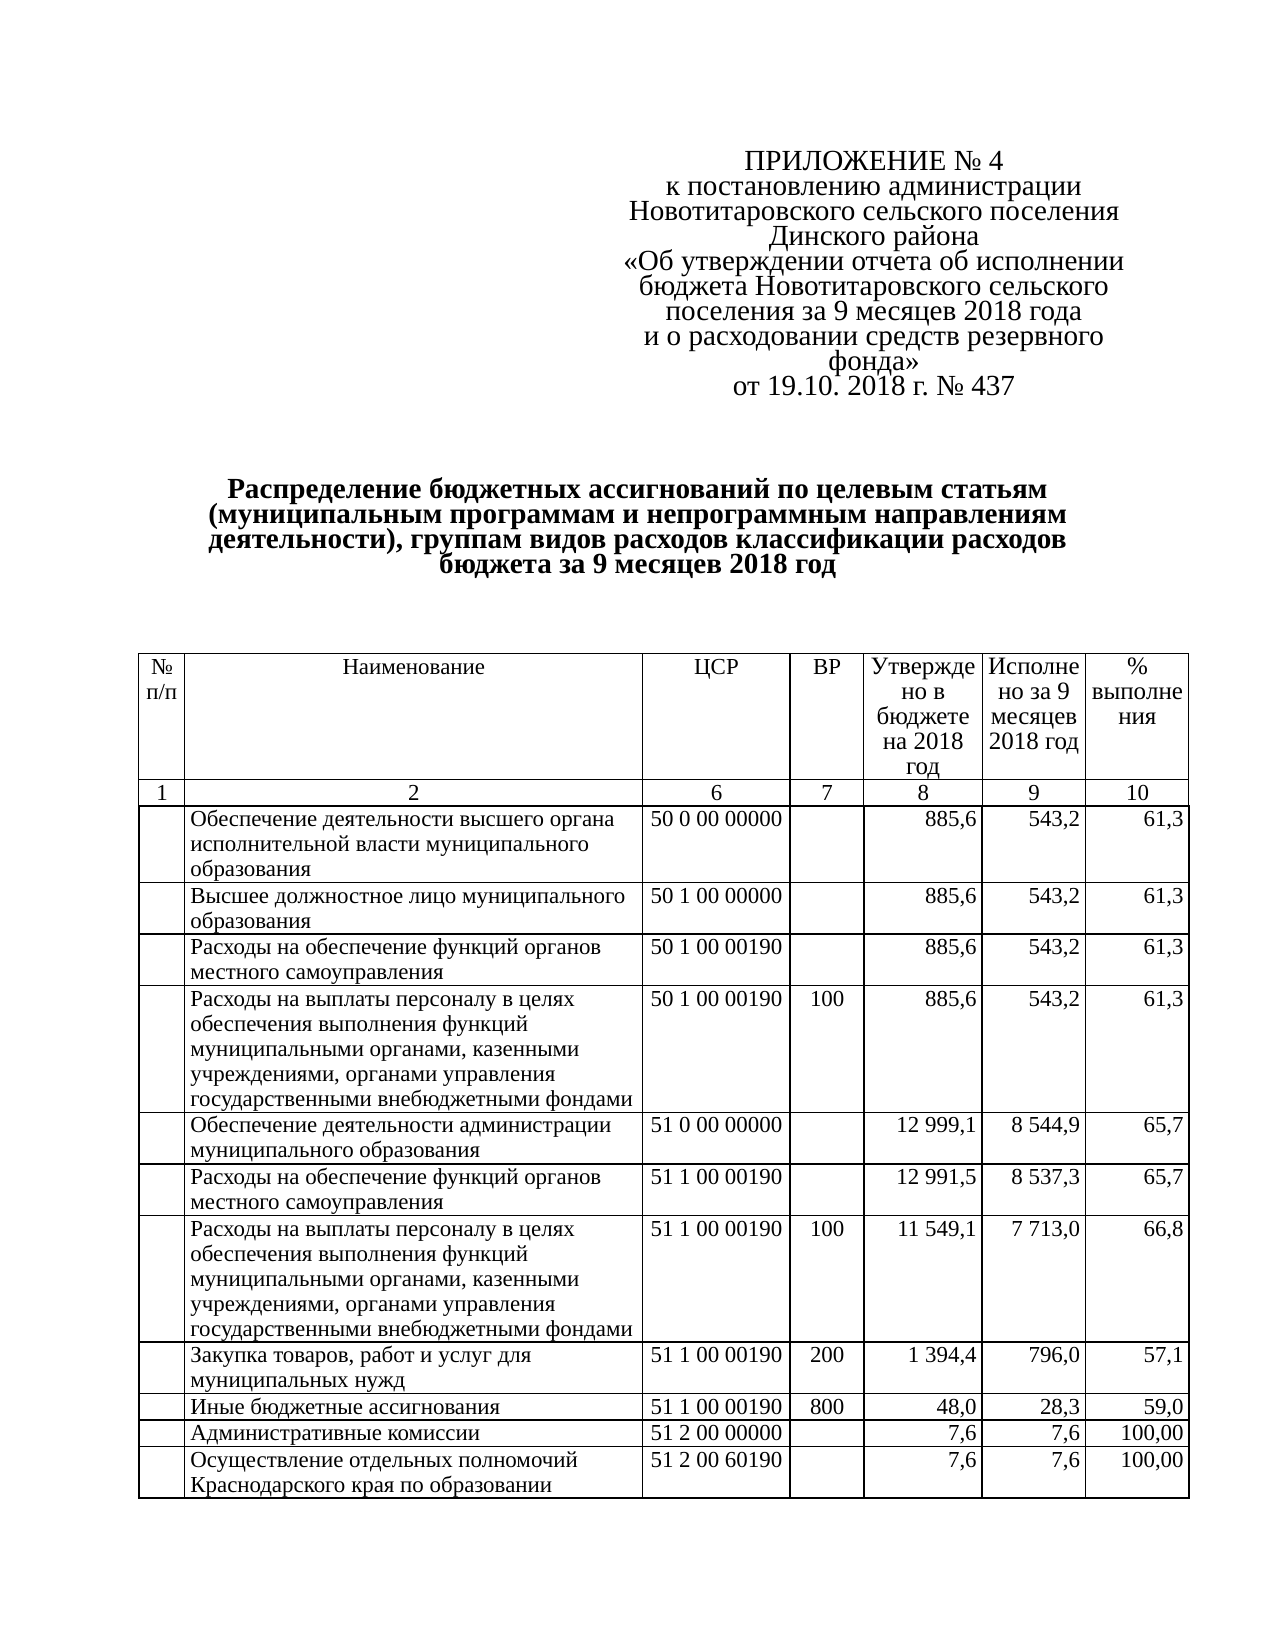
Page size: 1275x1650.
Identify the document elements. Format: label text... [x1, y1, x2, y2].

table_cell [140, 1421, 184, 1446]
table_cell 885,6 [865, 807, 981, 882]
text от 19.10. 2018 г. № 437 [622, 375, 1125, 400]
table_cell [140, 807, 184, 882]
table_cell 59,0 [1086, 1394, 1188, 1419]
table_cell 48,0 [865, 1394, 981, 1419]
table_cell 800 [791, 1394, 863, 1419]
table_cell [185, 1447, 642, 1497]
table_cell Административные комиссии [185, 1421, 642, 1446]
table_cell 50 0 00 00000 [643, 807, 789, 882]
table_cell 8 537,3 [983, 1165, 1085, 1214]
table_cell 7,6 [983, 1421, 1085, 1446]
table_cell [791, 935, 863, 985]
text бюджета Новотитаровского сельского [150, 275, 1125, 300]
table_cell 61,3 [1086, 807, 1188, 882]
table_cell 7,6 [865, 1447, 981, 1497]
table_cell 1 [139, 780, 184, 805]
table_cell Обеспечение деятельности администрации муниципального образования [185, 1113, 642, 1163]
table_cell 1 394,4 [865, 1343, 981, 1393]
table_header ЦСР [643, 654, 789, 779]
table_header Утверждено в бюджете на 2018 год [864, 654, 982, 779]
table_cell 51 2 00 60190 [643, 1447, 789, 1497]
table_cell 8 [864, 780, 982, 805]
text Новотитаровского сельского поселения [519, 200, 1125, 225]
table_cell 61,3 [1086, 883, 1188, 933]
table_cell Расходы на выплаты персоналу в целях обеспечения выполнения функций муниципальными органами, казенными учреждениями, органами управления государственными внебюджетными фондами [185, 986, 642, 1111]
table_cell 50 1 00 00190 [643, 935, 789, 985]
table_cell 885,6 [865, 883, 981, 933]
table_cell 12 999,1 [865, 1113, 981, 1163]
table_cell 61,3 [1086, 986, 1188, 1111]
table_cell [791, 807, 863, 882]
table_cell [140, 935, 184, 985]
table_header % выполнения [1086, 654, 1188, 779]
table_cell [791, 1421, 863, 1446]
table_cell 100,00 [1086, 1421, 1188, 1446]
table_cell [140, 1216, 184, 1341]
table_cell 65,7 [1086, 1165, 1188, 1214]
table_cell [140, 1394, 184, 1419]
table_cell [140, 986, 184, 1111]
table_cell [140, 1113, 184, 1163]
table_cell 12 991,5 [865, 1165, 981, 1214]
table_cell 8 544,9 [983, 1113, 1085, 1163]
table_cell [791, 1447, 863, 1497]
table_cell 28,3 [983, 1394, 1085, 1419]
table_cell 51 2 00 00000 [643, 1421, 789, 1446]
table_cell [791, 883, 863, 933]
table_cell Расходы на обеспечение функций органов местного самоуправления [185, 1165, 642, 1214]
table_cell 66,8 [1086, 1216, 1188, 1341]
table_cell [140, 1343, 184, 1393]
table_header Наименование [185, 654, 642, 779]
table_cell 543,2 [983, 935, 1085, 985]
table_cell 61,3 [1086, 935, 1188, 985]
table_cell 2 [185, 780, 642, 805]
table_cell 50 1 00 00000 [643, 883, 789, 933]
text ПРИЛОЖЕНИЕ № 4 [549, 150, 1125, 175]
table_header № п/п [139, 654, 184, 779]
table_cell 7,6 [865, 1421, 981, 1446]
table_cell 51 1 00 00190 [643, 1343, 789, 1393]
table_cell [140, 1447, 184, 1497]
table_cell Расходы на выплаты персоналу в целях обеспечения выполнения функций муниципальными органами, казенными учреждениями, органами управления государственными внебюджетными фондами [185, 1216, 642, 1341]
text фонда» [150, 350, 836, 375]
text бюджета за 9 месяцев 2018 год [150, 553, 1125, 578]
table_cell 11 549,1 [865, 1216, 981, 1341]
table_cell 200 [791, 1343, 863, 1393]
table_cell 57,1 [1086, 1343, 1188, 1393]
table_cell 51 1 00 00190 [643, 1394, 789, 1419]
text Распределение бюджетных ассигнований по целевым статьям (муниципальным программам и непрограммным направлениям деятельности), группам видов расходов классификации расходов [150, 478, 1125, 553]
table_cell 885,6 [865, 935, 981, 985]
table_cell 543,2 [983, 883, 1085, 933]
table_cell 7 [791, 780, 863, 805]
table_cell Высшее должностное лицо муниципального образования [185, 883, 642, 933]
table_cell 9 [983, 780, 1085, 805]
table_cell Закупка товаров, работ и услуг для муниципальных нужд [185, 1343, 642, 1393]
table_cell 100,00 [1086, 1447, 1188, 1497]
table_cell 51 0 00 00000 [643, 1113, 789, 1163]
table_cell 50 1 00 00190 [643, 986, 789, 1111]
table_cell 10 [1086, 780, 1188, 805]
table_cell 51 1 00 00190 [643, 1216, 789, 1341]
table_cell 7 713,0 [983, 1216, 1085, 1341]
text фонда» [839, 350, 1125, 375]
text Динского района [519, 225, 1125, 250]
text «Об утверждении отчета об исполнении [150, 250, 1125, 275]
table_cell Обеспечение деятельности высшего органа исполнительной власти муниципального образования [185, 807, 642, 882]
table_cell 100 [791, 1216, 863, 1341]
table_cell 65,7 [1086, 1113, 1188, 1163]
table_cell [791, 1113, 863, 1163]
table_cell 796,0 [983, 1343, 1085, 1393]
text к постановлению администрации [519, 175, 1125, 200]
table_cell 543,2 [983, 986, 1085, 1111]
table_cell 6 [643, 780, 789, 805]
table_cell [140, 883, 184, 933]
table_cell [791, 1165, 863, 1214]
table_cell 7,6 [983, 1447, 1085, 1497]
table_cell 51 1 00 00190 [643, 1165, 789, 1214]
table_cell 885,6 [865, 986, 981, 1111]
table_cell [140, 1165, 184, 1214]
table_header Исполнено за 9 месяцев 2018 год [983, 654, 1085, 779]
table_cell 100 [791, 986, 863, 1111]
table_cell Расходы на обеспечение функций органов местного самоуправления [185, 935, 642, 985]
table_cell 543,2 [983, 807, 1085, 882]
text и о расходовании средств резервного [150, 325, 1125, 350]
table_cell Иные бюджетные ассигнования [185, 1394, 642, 1419]
table_header ВР [791, 654, 863, 779]
text поселения за 9 месяцев 2018 года [150, 300, 1125, 325]
